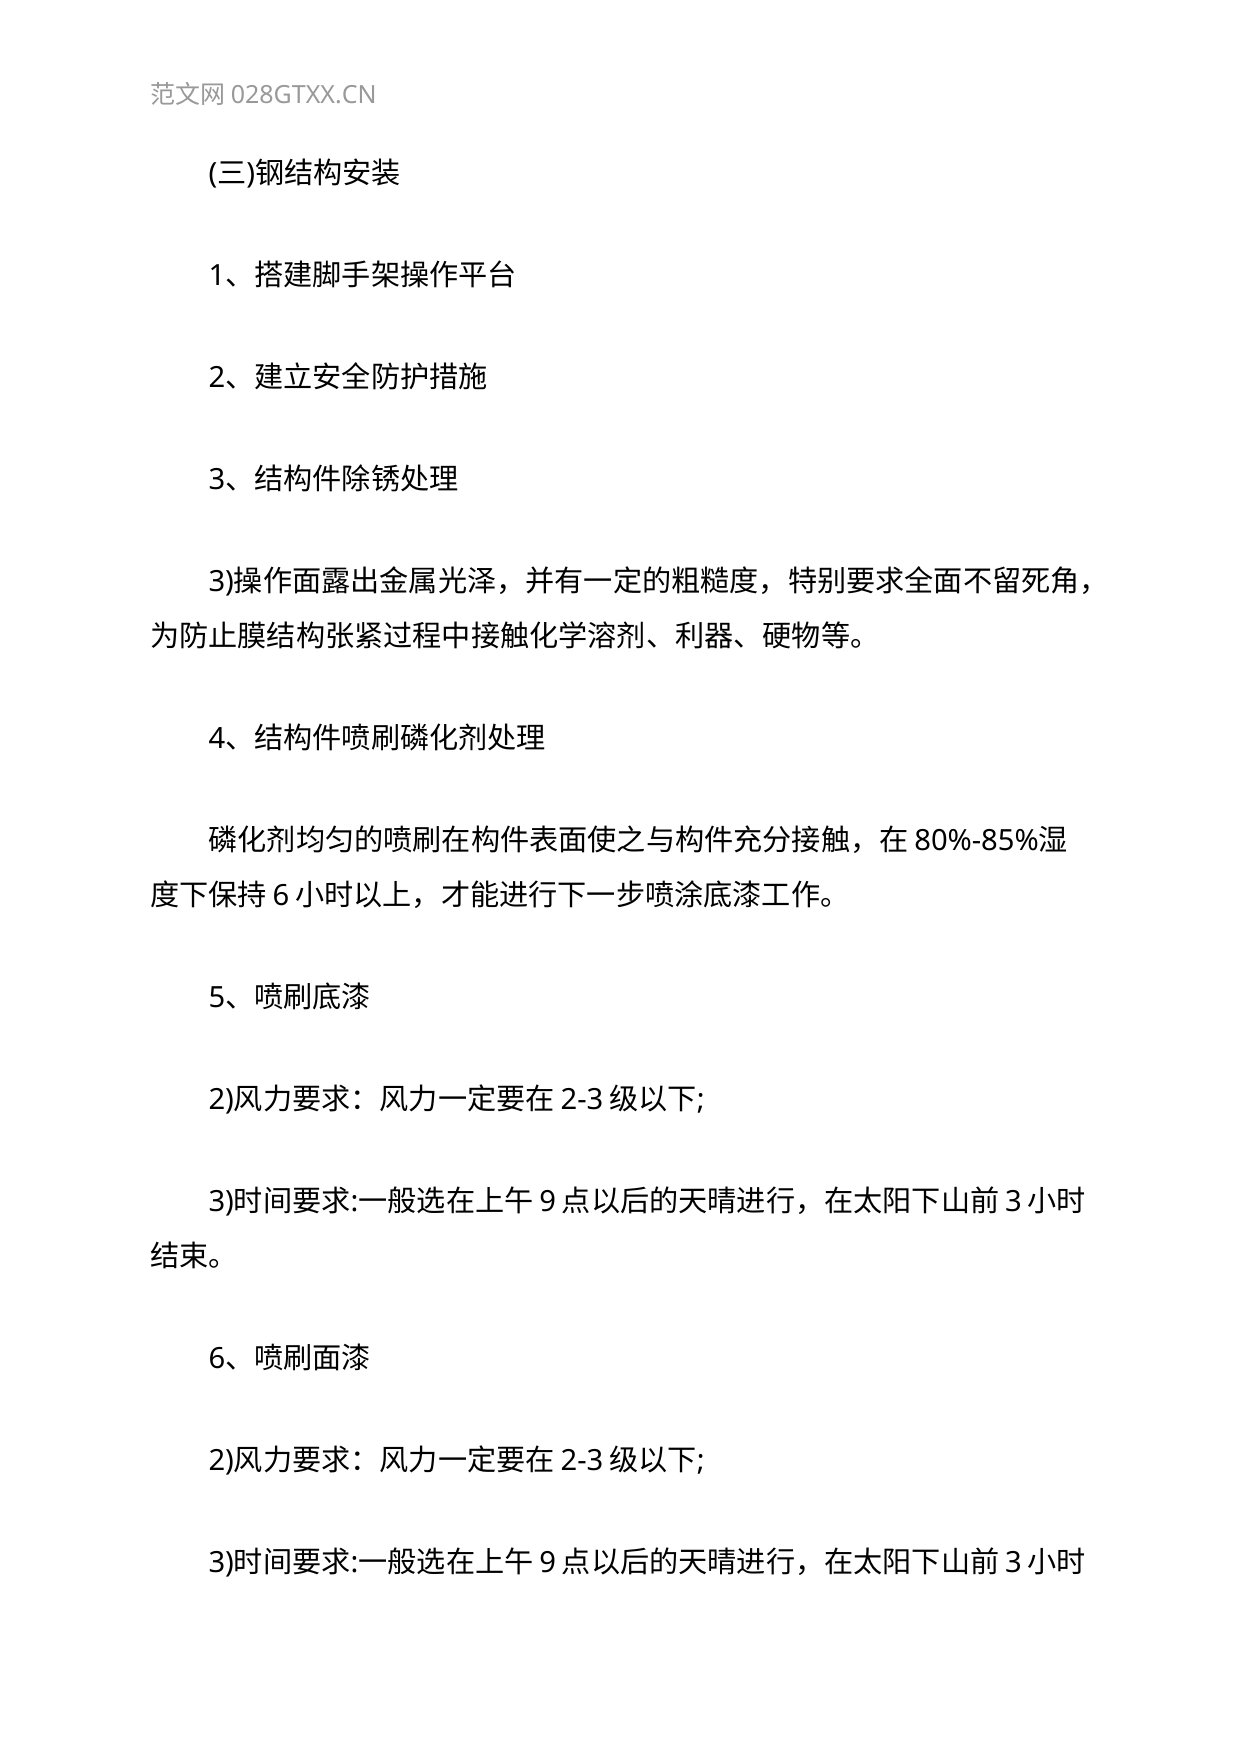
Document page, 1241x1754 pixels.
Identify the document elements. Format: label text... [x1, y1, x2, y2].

text 3)操作面露出金属光泽，并有一定的粗糙度，特别要求全面不留死角，为防止膜结构张紧过程中接触化学溶剂、利器、硬物等。 [150, 558, 1090, 655]
text 4、结构件喷刷磷化剂处理 [150, 715, 1090, 757]
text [150, 1538, 1090, 1581]
text 磷化剂均匀的喷刷在构件表面使之与构件充分接触，在80%-85%湿度下保持6小时以上，才能进行下一步喷涂底漆工作。 [150, 817, 1090, 914]
text 5、喷刷底漆 [150, 974, 1090, 1016]
text (三)钢结构安装 [150, 150, 1090, 192]
text 3)时间要求:一般选在上午9点以后的天晴进行，在太阳下山前3小时结束。 [150, 1178, 1090, 1275]
text 6、喷刷面漆 [150, 1334, 1090, 1377]
text 2)风力要求：风力一定要在2-3级以下; [150, 1076, 1090, 1118]
text 1、搭建脚手架操作平台 [150, 252, 1090, 294]
text 3、结构件除锈处理 [150, 456, 1090, 498]
text 2)风力要求：风力一定要在2-3级以下; [150, 1436, 1090, 1479]
text 2、建立安全防护措施 [150, 354, 1090, 396]
